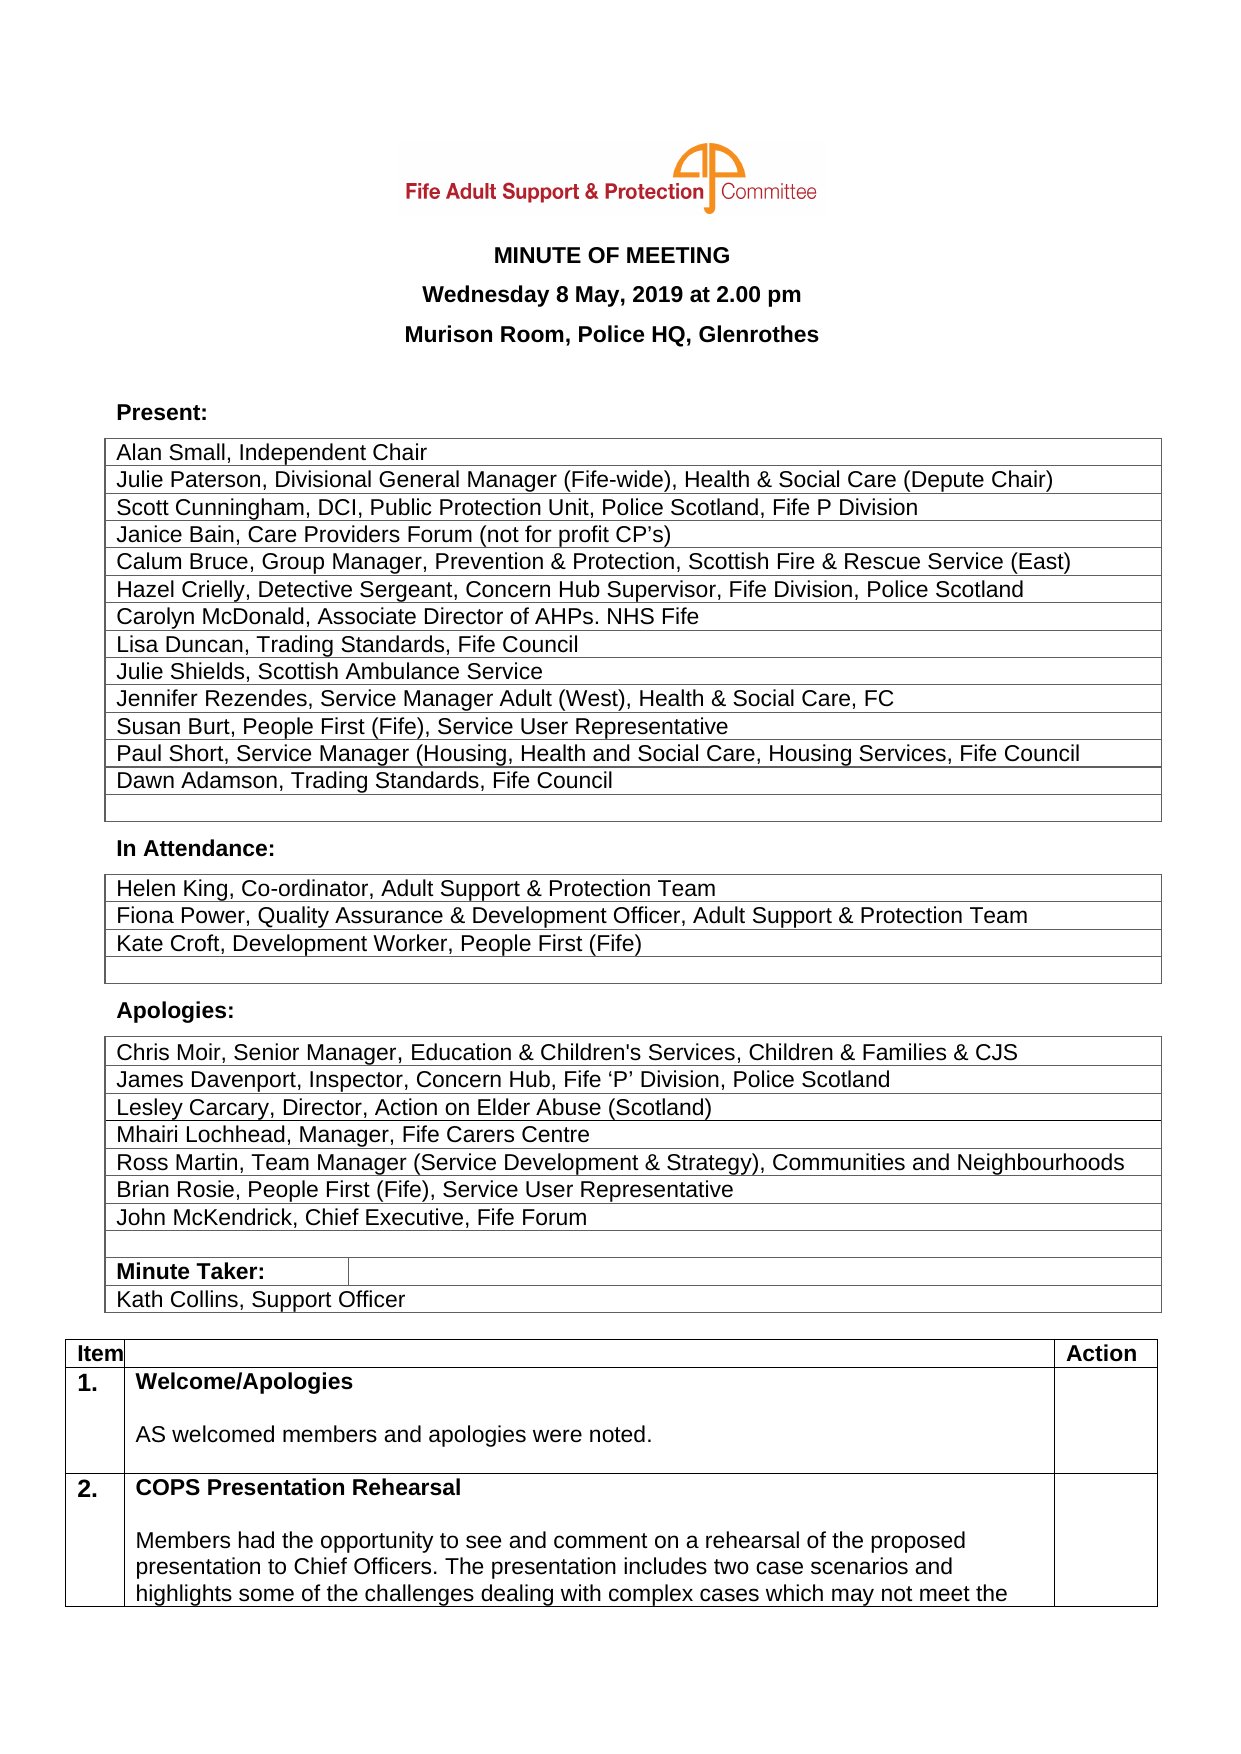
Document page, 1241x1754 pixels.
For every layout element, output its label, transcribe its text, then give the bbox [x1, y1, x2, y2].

table_cell Lesley Carcary, Director, Action on Elder Abuse (Scotland) [106, 1094, 1161, 1120]
table_cell In Attendance: [105, 822, 1162, 874]
table_cell [1055, 1474, 1157, 1606]
table_cell Scott Cunningham, DCI, Public Protection Unit, Police Scotland, Fife P Division [106, 494, 1161, 520]
table_cell Calum Bruce, Group Manager, Prevention & Protection, Scottish Fire & Rescue Service (East) [106, 548, 1161, 575]
table_header Item [66, 1340, 124, 1367]
table_cell Fiona Power, Quality Assurance & Development Officer, Adult Support & Protection Team [106, 902, 1161, 928]
table_cell [106, 795, 1161, 821]
table_cell Apologies: [105, 984, 1162, 1036]
table_cell Minute Taker: [106, 1258, 348, 1284]
table_cell Welcome/Apologies AS welcomed members and apologies were noted. [125, 1368, 1054, 1473]
table_cell Janice Bain, Care Providers Forum (not for profit CP’s) [106, 521, 1161, 547]
table_header Present: [105, 386, 1162, 438]
table_cell Hazel Crielly, Detective Sergeant, Concern Hub Supervisor, Fife Division, Police Scotland [106, 576, 1161, 602]
table_cell Susan Burt, People First (Fife), Service User Representative [106, 713, 1161, 739]
text MINUTE OF MEETING [131, 242, 1092, 268]
table_cell Carolyn McDonald, Associate Director of AHPs. NHS Fife [106, 603, 1161, 629]
table_cell Kath Collins, Support Officer [106, 1286, 1161, 1312]
table_header Action [1055, 1340, 1157, 1367]
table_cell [125, 1474, 1054, 1606]
table_cell James Davenport, Inspector, Concern Hub, Fife ‘P’ Division, Police Scotland [106, 1066, 1161, 1093]
table_cell Mhairi Lochhead, Manager, Fife Carers Centre [106, 1121, 1161, 1148]
table_cell [66, 1474, 124, 1606]
table_cell Kate Croft, Development Worker, People First (Fife) [106, 930, 1161, 956]
text Murison Room, Police HQ, Glenrothes [131, 321, 1092, 347]
text Wednesday 8 May, 2019 at 2.00 pm [131, 281, 1092, 307]
table_cell Brian Rosie, People First (Fife), Service User Representative [106, 1176, 1161, 1202]
table_cell Alan Small, Independent Chair [106, 439, 1161, 465]
table_cell [349, 1258, 1161, 1284]
picture [397, 141, 826, 216]
table_cell [1055, 1368, 1157, 1473]
table_cell Jennifer Rezendes, Service Manager Adult (West), Health & Social Care, FC [106, 685, 1161, 712]
table_cell John McKendrick, Chief Executive, Fife Forum [106, 1204, 1161, 1230]
table_cell Julie Paterson, Divisional General Manager (Fife-wide), Health & Social Care (Depute Chair) [106, 466, 1161, 492]
table_cell Lisa Duncan, Trading Standards, Fife Council [106, 631, 1161, 657]
table_cell Paul Short, Service Manager (Housing, Health and Social Care, Housing Services, Fife Council [106, 740, 1161, 766]
table_cell [66, 1368, 124, 1473]
table_header [125, 1340, 1054, 1367]
table_cell Chris Moir, Senior Manager, Education & Children's Services, Children & Families & CJS [106, 1037, 1161, 1065]
table_cell Ross Martin, Team Manager (Service Development & Strategy), Communities and Neighbourhoods [106, 1149, 1161, 1175]
table_cell Dawn Adamson, Trading Standards, Fife Council [106, 768, 1161, 794]
table_cell Julie Shields, Scottish Ambulance Service [106, 658, 1161, 684]
table_cell [106, 957, 1161, 983]
table_cell [106, 1231, 1161, 1257]
table_cell Helen King, Co-ordinator, Adult Support & Protection Team [106, 875, 1161, 901]
